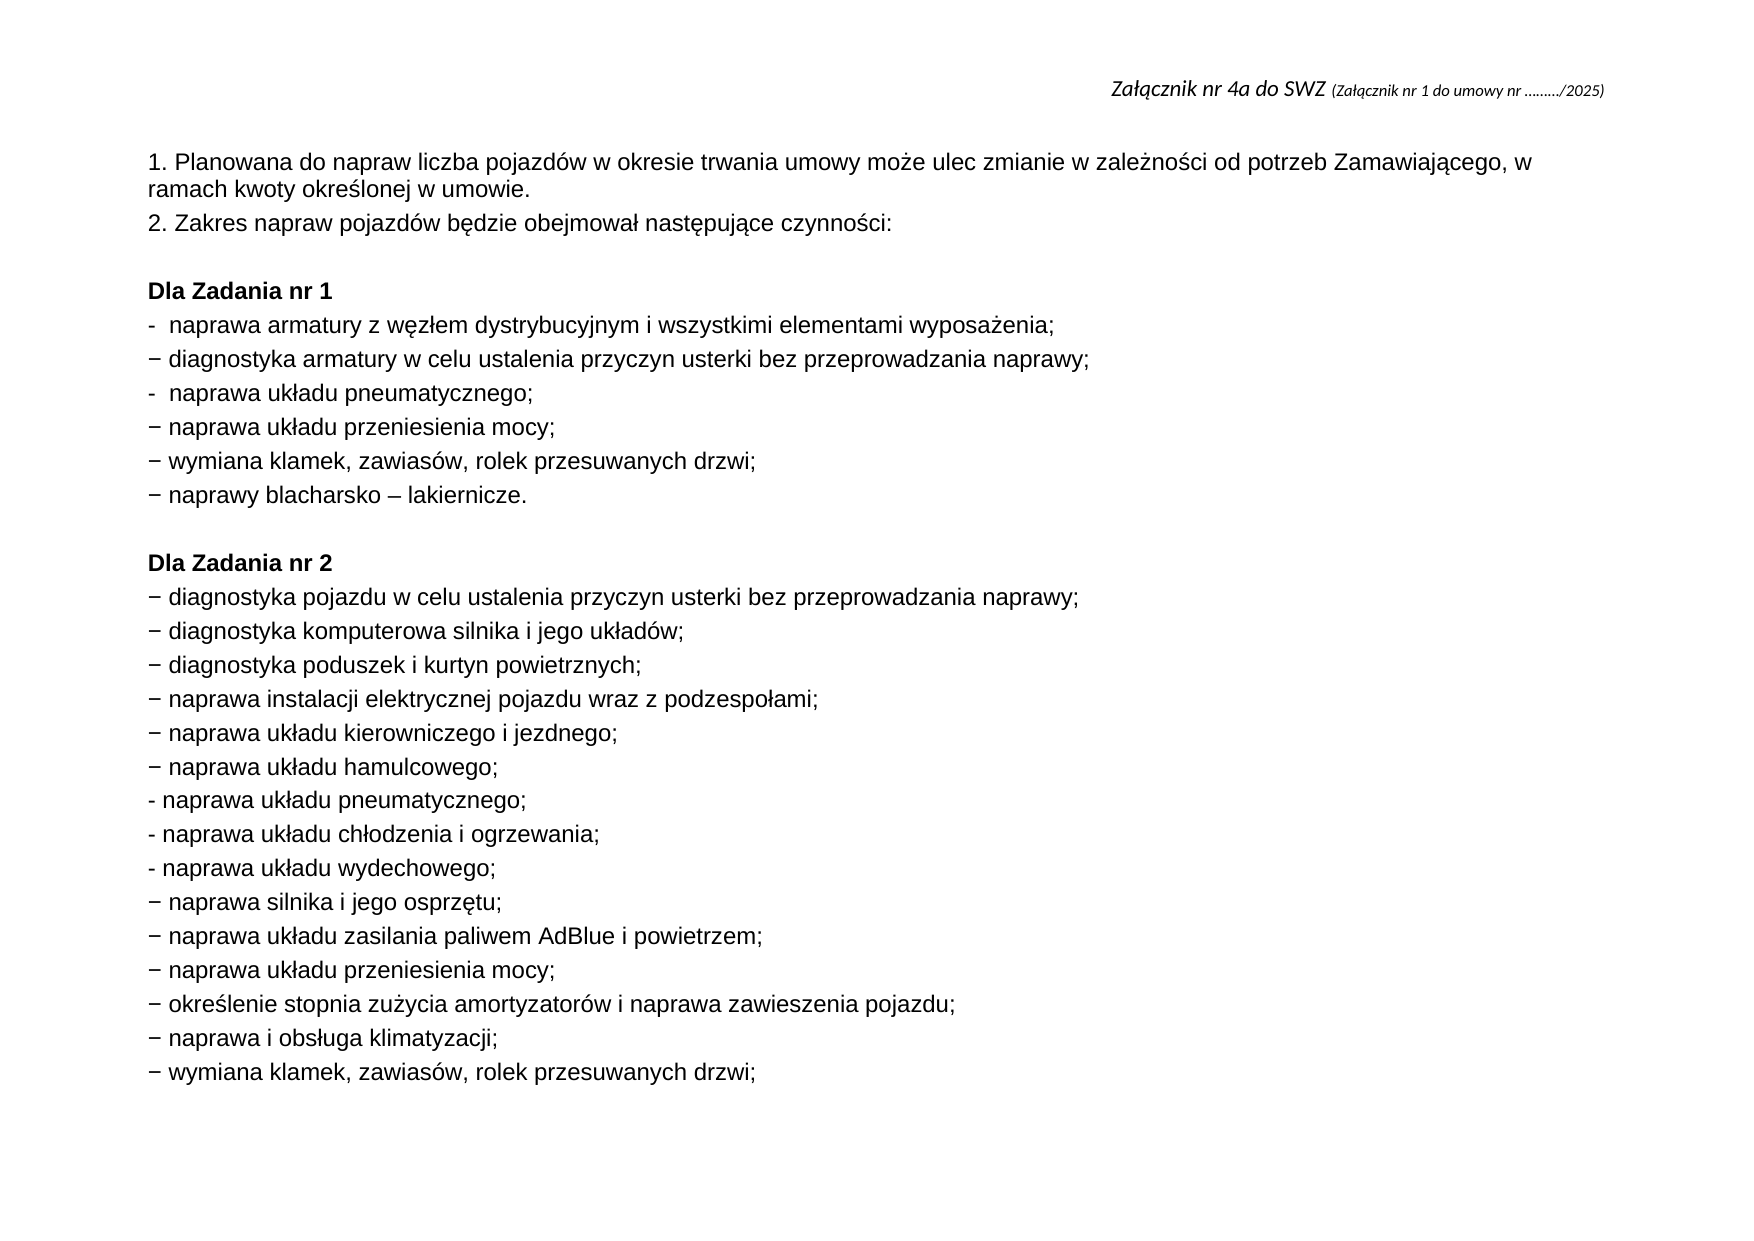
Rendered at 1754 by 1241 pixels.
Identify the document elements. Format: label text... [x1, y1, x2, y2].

text - naprawa układu pneumatycznego; [148, 786, 1606, 814]
text − naprawa układu przeniesienia mocy; [148, 413, 1606, 441]
text − diagnostyka pojazdu w celu ustalenia przyczyn usterki bez przeprowadzania naprawy; [148, 583, 1606, 610]
text 1. Planowana do napraw liczba pojazdów w okresie trwania umowy może ulec zmianie w zależności od potrzeb Zamawiającego, w ramach kwoty określonej w umowie. [148, 148, 1606, 203]
text - naprawa układu pneumatycznego; [148, 379, 1606, 407]
text − naprawa instalacji elektrycznej pojazdu wraz z podzespołami; [148, 684, 1606, 712]
text − diagnostyka poduszek i kurtyn powietrznych; [148, 651, 1606, 678]
text - naprawa układu wydechowego; [148, 854, 1606, 882]
text − określenie stopnia zużycia amortyzatorów i naprawa zawieszenia pojazdu; [148, 990, 1606, 1018]
text 2. Zakres napraw pojazdów będzie obejmował następujące czynności: [148, 209, 1606, 237]
text − naprawa układu przeniesienia mocy; [148, 956, 1606, 984]
text − wymiana klamek, zawiasów, rolek przesuwanych drzwi; [148, 447, 1606, 474]
text − naprawa i obsługa klimatyzacji; [148, 1024, 1606, 1052]
text Dla Zadania nr 1 [148, 277, 1606, 305]
text − naprawy blacharsko – lakiernicze. [148, 481, 1606, 508]
text − naprawa układu hamulcowego; [148, 752, 1606, 780]
text − naprawa silnika i jego osprzętu; [148, 888, 1606, 916]
text Dla Zadania nr 2 [148, 549, 1606, 576]
text − naprawa układu kierowniczego i jezdnego; [148, 718, 1606, 746]
text − diagnostyka komputerowa silnika i jego układów; [148, 617, 1606, 644]
text - naprawa armatury z węzłem dystrybucyjnym i wszystkimi elementami wyposażenia; [148, 311, 1606, 339]
text - naprawa układu chłodzenia i ogrzewania; [148, 820, 1606, 848]
text − wymiana klamek, zawiasów, rolek przesuwanych drzwi; [148, 1058, 1606, 1086]
text − diagnostyka armatury w celu ustalenia przyczyn usterki bez przeprowadzania naprawy; [148, 345, 1606, 373]
text − naprawa układu zasilania paliwem AdBlue i powietrzem; [148, 922, 1606, 950]
